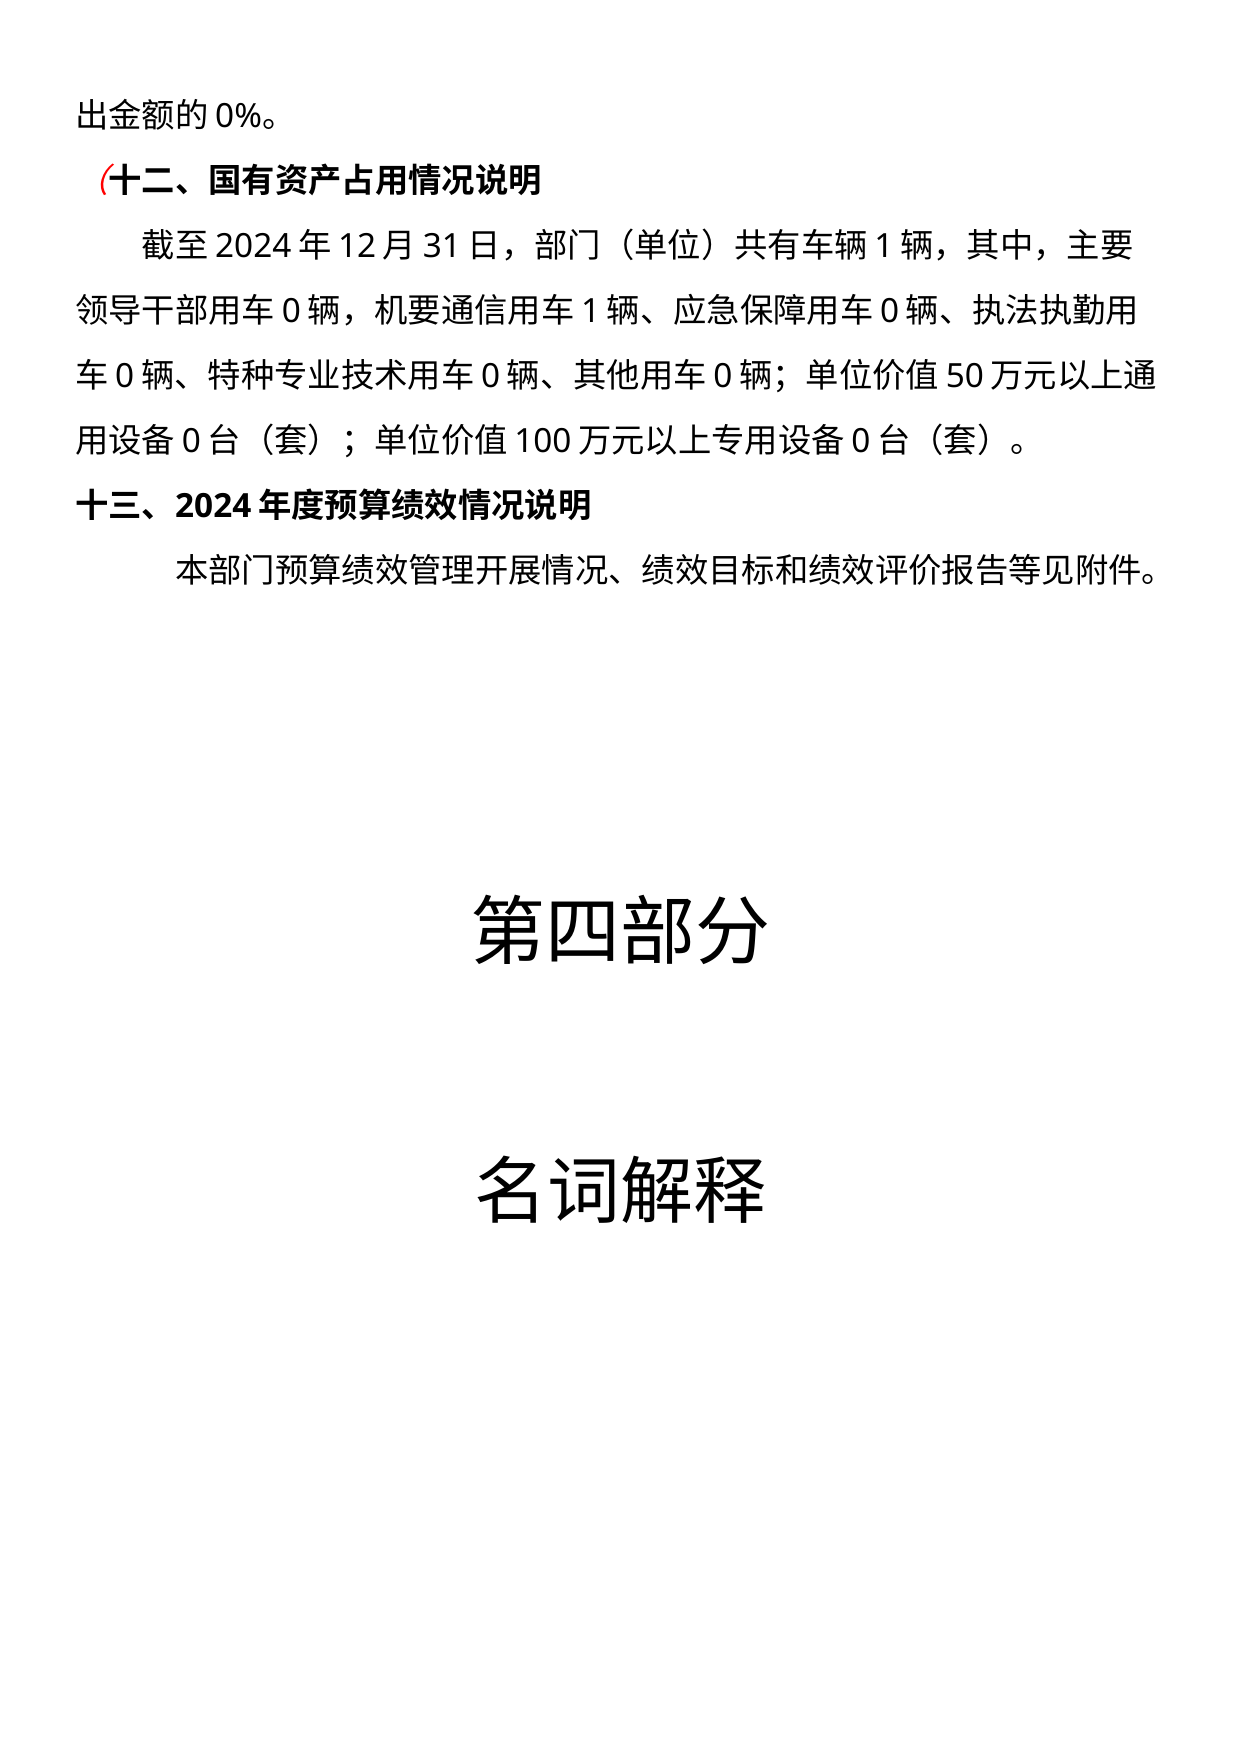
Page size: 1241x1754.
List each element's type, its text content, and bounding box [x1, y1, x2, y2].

text 十三、2024年度预算绩效情况说明 [75, 471, 1165, 536]
text （十二、国有资产占用情况说明 [75, 146, 1165, 211]
text 名词解释 [75, 1121, 1165, 1251]
text 截至2024年12月31日，部门（单位）共有车辆1辆，其中，主要领导干部用车0辆，机要通信用车1辆、应急保障用车0辆、执法执勤用车0辆、特种专业技术用车0辆、其他用车0辆；单位价值50万元以上通用设备0台（套）；单位价值100万元以上专用设备0台（套）。 [75, 211, 1165, 471]
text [75, 81, 1165, 146]
list 本部门预算绩效管理开展情况、绩效目标和绩效评价报告等见附件。 [75, 536, 1165, 601]
text 第四部分 [75, 861, 1165, 991]
